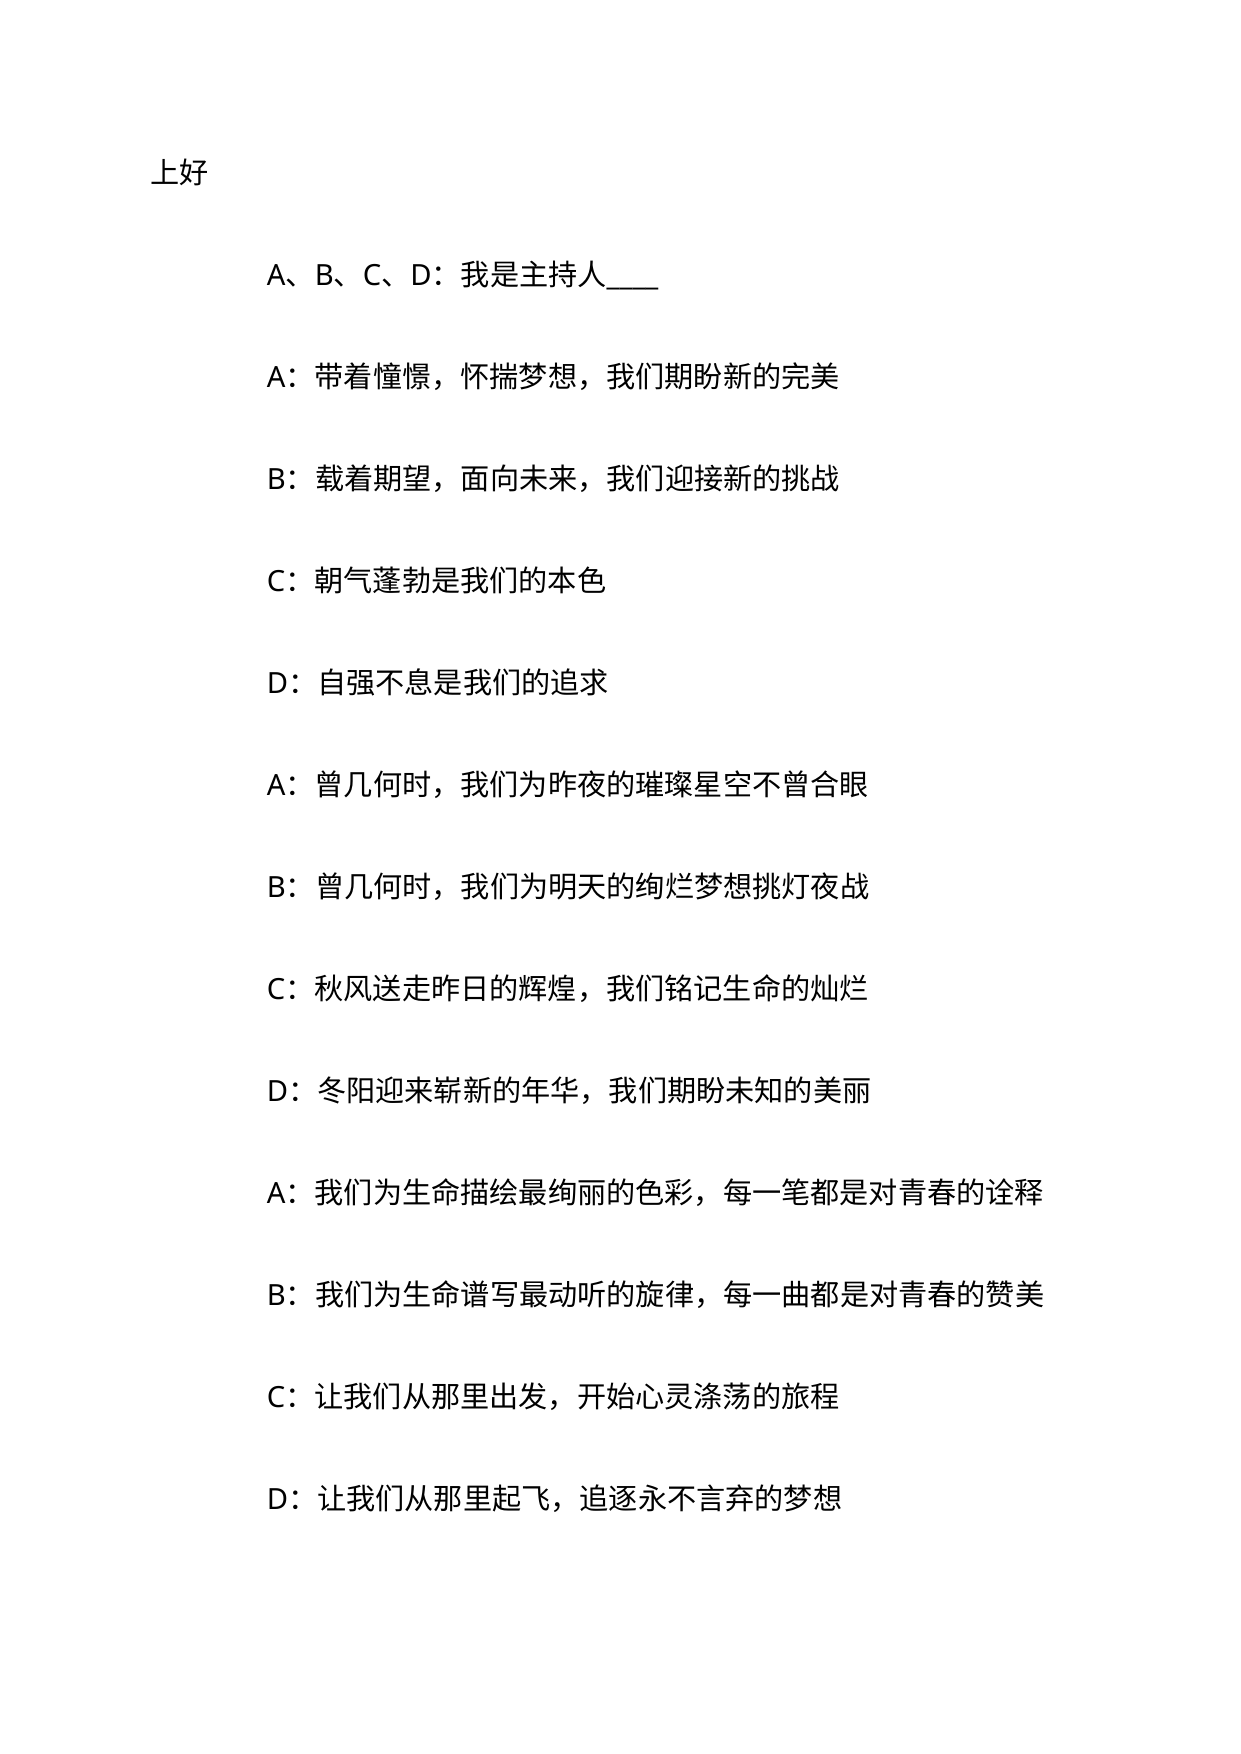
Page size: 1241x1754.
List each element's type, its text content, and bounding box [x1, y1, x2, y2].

text B：载着期望，面向未来，我们迎接新的挑战 [150, 456, 1090, 498]
text C：朝气蓬勃是我们的本色 [150, 558, 1090, 600]
text D：自强不息是我们的追求 [150, 660, 1090, 702]
text A、B、C、D：我是主持人____ [150, 252, 1090, 294]
text A：带着憧憬，怀揣梦想，我们期盼新的完美 [150, 354, 1090, 396]
text A：曾几何时，我们为昨夜的璀璨星空不曾合眼 [150, 762, 1090, 804]
text D：冬阳迎来崭新的年华，我们期盼未知的美丽 [150, 1068, 1090, 1110]
text A：我们为生命描绘最绚丽的色彩，每一笔都是对青春的诠释 [150, 1169, 1090, 1212]
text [150, 150, 1090, 192]
text B：曾几何时，我们为明天的绚烂梦想挑灯夜战 [150, 864, 1090, 906]
text D：让我们从那里起飞，追逐永不言弃的梦想 [150, 1476, 1090, 1518]
text C：秋风送走昨日的辉煌，我们铭记生命的灿烂 [150, 966, 1090, 1008]
text C：让我们从那里出发，开始心灵涤荡的旅程 [150, 1373, 1090, 1416]
text B：我们为生命谱写最动听的旋律，每一曲都是对青春的赞美 [150, 1272, 1090, 1314]
